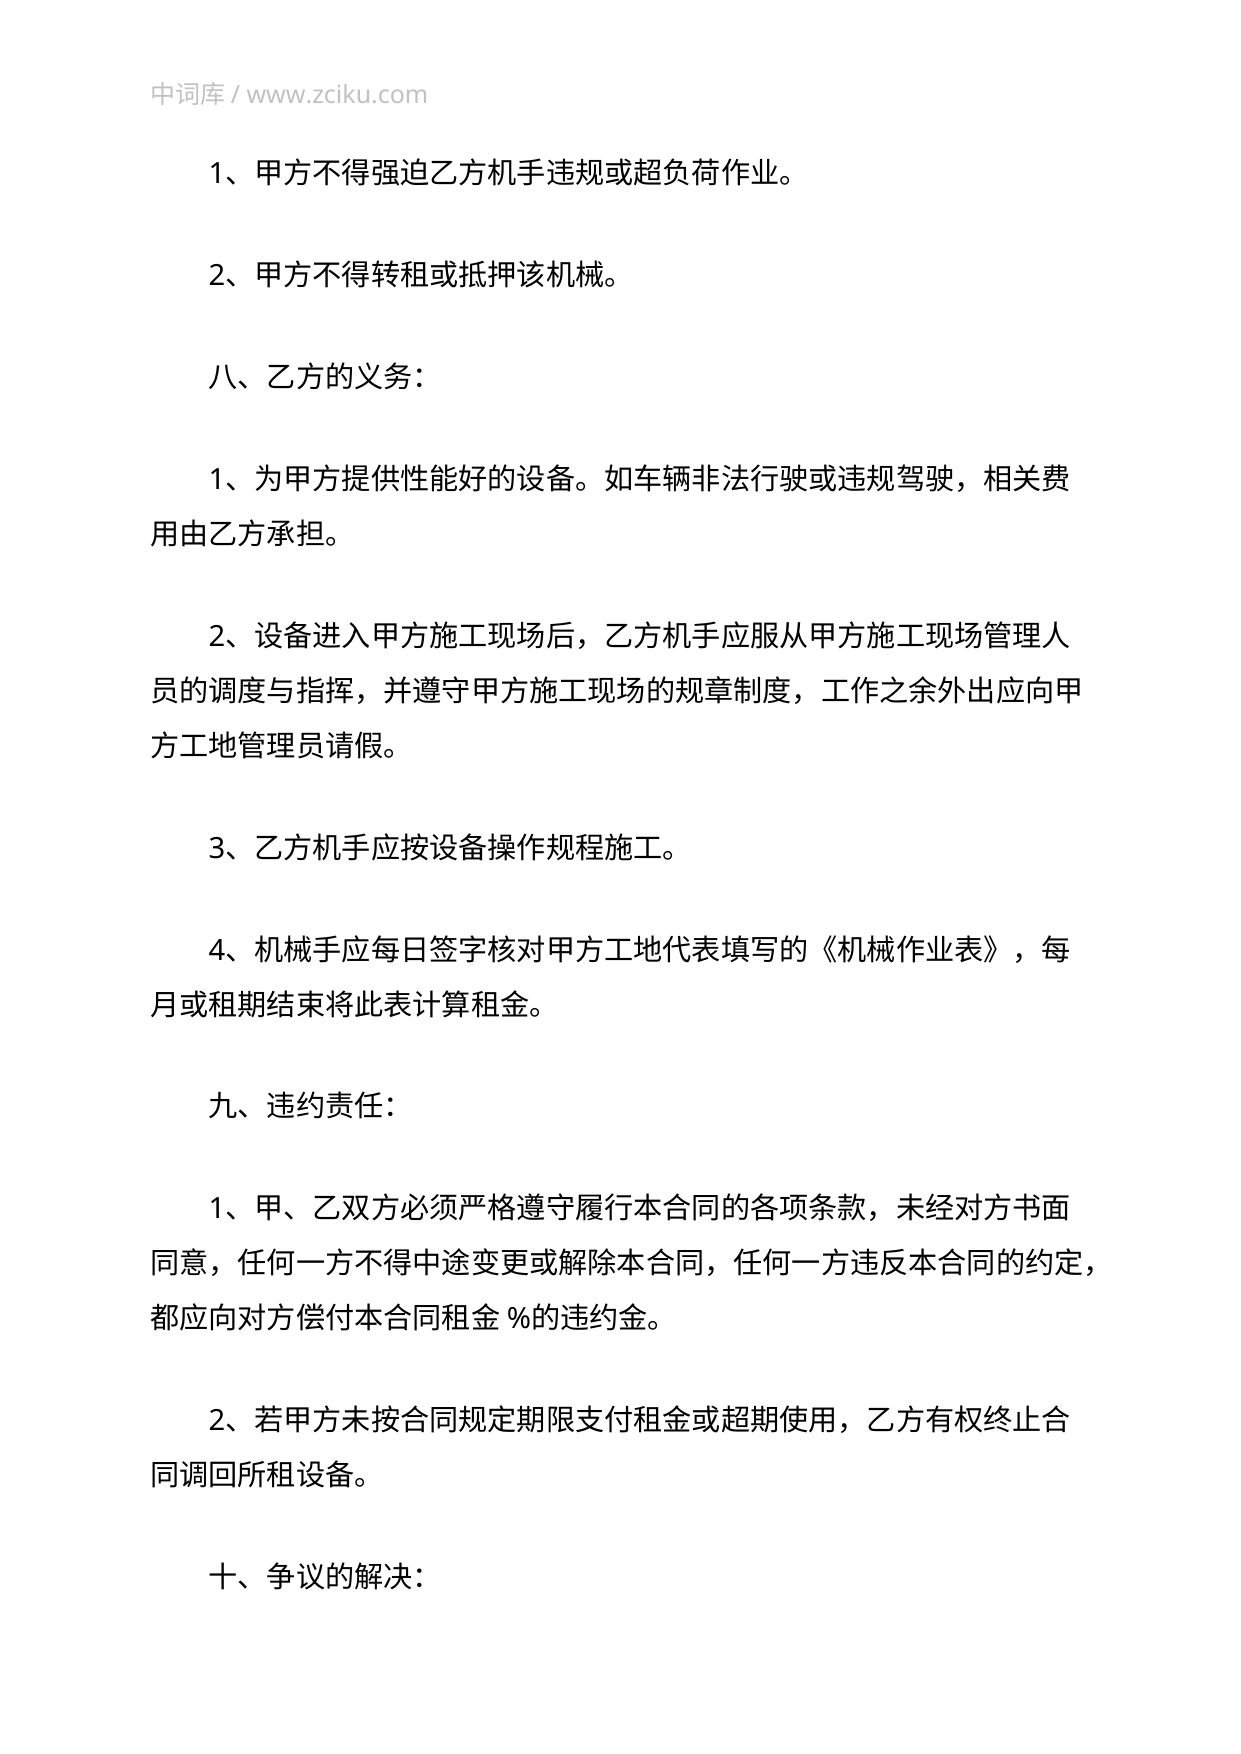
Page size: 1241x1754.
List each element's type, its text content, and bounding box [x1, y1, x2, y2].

text 1、为甲方提供性能好的设备。如车辆非法行驶或违规驾驶，相关费用由乙方承担。 [150, 456, 1090, 553]
text 十、争议的解决： [150, 1553, 1090, 1596]
text 九、违约责任： [150, 1083, 1090, 1125]
text 1、甲、乙双方必须严格遵守履行本合同的各项条款，未经对方书面同意，任何一方不得中途变更或解除本合同，任何一方违反本合同的约定，都应向对方偿付本合同租金 %的违约金。 [150, 1185, 1090, 1337]
text 2、设备进入甲方施工现场后，乙方机手应服从甲方施工现场管理人员的调度与指挥，并遵守甲方施工现场的规章制度，工作之余外出应向甲方工地管理员请假。 [150, 612, 1090, 765]
text 2、若甲方未按合同规定期限支付租金或超期使用，乙方有权终止合同调回所租设备。 [150, 1397, 1090, 1494]
text 3、乙方机手应按设备操作规程施工。 [150, 824, 1090, 867]
text 2、甲方不得转租或抵押该机械。 [150, 252, 1090, 294]
text 1、甲方不得强迫乙方机手违规或超负荷作业。 [150, 150, 1090, 192]
text 八、乙方的义务： [150, 354, 1090, 396]
text 4、机械手应每日签字核对甲方工地代表填写的《机械作业表》，每月或租期结束将此表计算租金。 [150, 926, 1090, 1023]
